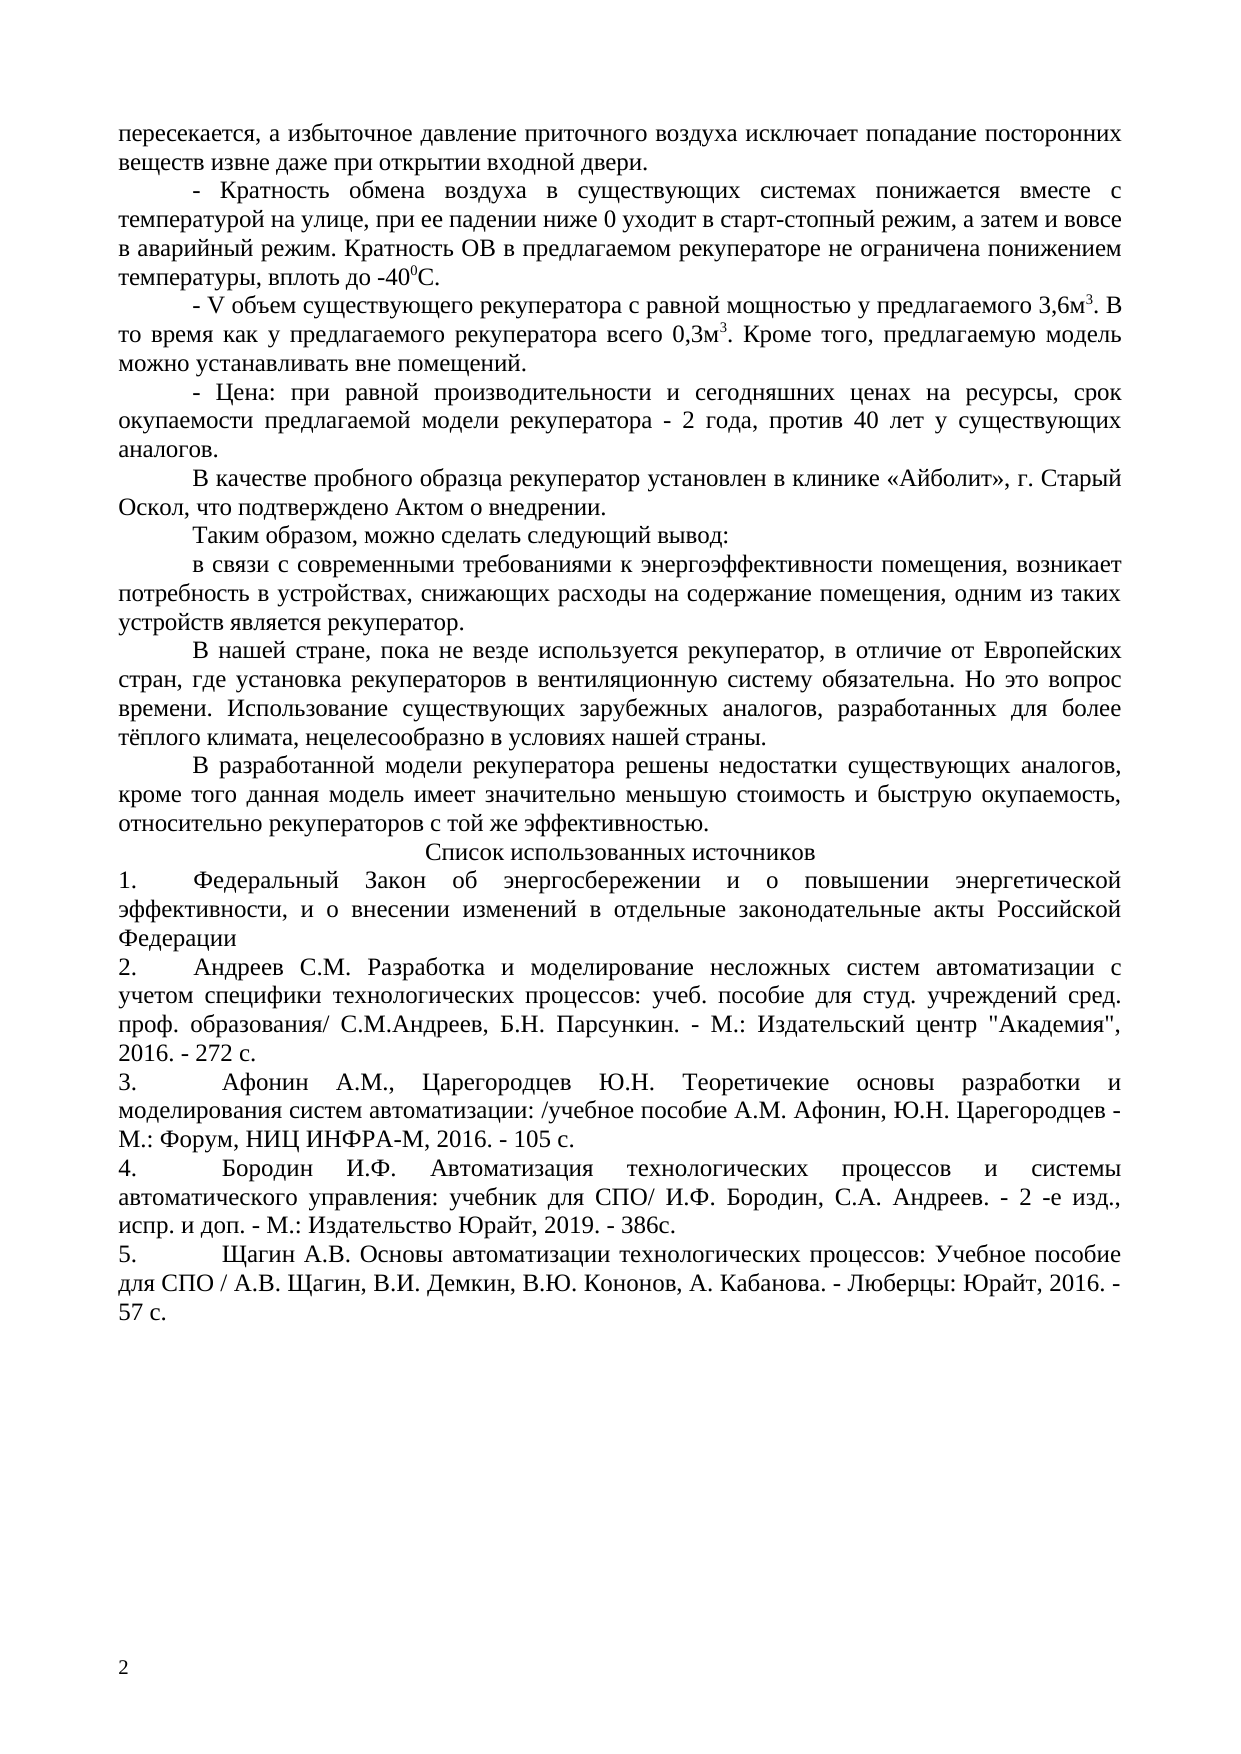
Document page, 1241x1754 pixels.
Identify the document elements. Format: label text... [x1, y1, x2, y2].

text Список использованных источников [118, 837, 1122, 866]
list Афонин А.М., Царегородцев Ю.Н. Теоретичекие основы разработки и моделирования систем автоматизации: /учебное пособие А.М. Афонин, Ю.Н. Царегородцев - М.: Форум, НИЦ ИНФРА-М, 2016. - 105 с. [118, 1067, 1122, 1153]
text В нашей стране, пока не везде используется рекуператор, в отличие от Европейских стран, где установка рекуператоров в вентиляционную систему обязательна. Но это вопрос времени. Использование существующих зарубежных аналогов, разработанных для более тёплого климата, нецелесообразно в условиях нашей страны. [118, 636, 1122, 751]
text - Цена: при равной производительности и сегодняшних ценах на ресурсы, срок окупаемости предлагаемой модели рекуператора - 2 года, против 40 лет у существующих аналогов. [118, 377, 1122, 463]
list Андреев С.М. Разработка и моделирование несложных систем автоматизации с учетом специфики технологических процессов: учеб. пособие для студ. учреждений сред. проф. образования/ С.М.Андреев, Б.Н. Парсункин. - М.: Издательский центр "Академия", 2016. - 272 с. [118, 952, 1122, 1067]
text Таким образом, можно сделать следующий вывод: [118, 521, 1122, 549]
text - Кратность обмена воздуха в существующих системах понижается вместе с температурой на улице, при ее падении ниже 0 уходит в старт-стопный режим, а затем и вовсе в аварийный режим. Кратность ОВ в предлагаемом рекуператоре не ограничена понижением температуры, вплоть до -400С. [118, 176, 1122, 291]
text в связи с современными требованиями к энергоэффективности помещения, возникает потребность в устройствах, снижающих расходы на содержание помещения, одним из таких устройств является рекуператор. [118, 549, 1122, 636]
text В качестве пробного образца рекуператор установлен в клинике «Айболит», г. Старый Оскол, что подтверждено Актом о внедрении. [118, 463, 1122, 521]
text В разработанной модели рекуператора решены недостатки существующих аналогов, кроме того данная модель имеет значительно меньшую стоимость и быструю окупаемость, относительно рекуператоров с той же эффективностью. [118, 751, 1122, 837]
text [118, 118, 1122, 176]
list Федеральный Закон об энергосбережении и о повышении энергетической эффективности, и о внесении изменений в отдельные законодательные акты Российской Федерации [118, 866, 1122, 952]
list Бородин И.Ф. Автоматизация технологических процессов и системы автоматического управления: учебник для СПО/ И.Ф. Бородин, С.А. Андреев. - 2 -е изд., испр. и доп. - М.: Издательство Юрайт, 2019. - 386с. [118, 1153, 1122, 1239]
list Щагин А.В. Основы автоматизации технологических процессов: Учебное пособие для СПО / А.В. Щагин, В.И. Демкин, В.Ю. Кононов, А. Кабанова. - Люберцы: Юрайт, 2016. - 57 c. [118, 1239, 1122, 1326]
text - V объем существующего рекуператора с равной мощностью у предлагаемого 3,6м3. В то время как у предлагаемого рекуператора всего 0,3м3. Кроме того, предлагаемую модель можно устанавливать вне помещений. [118, 291, 1122, 377]
